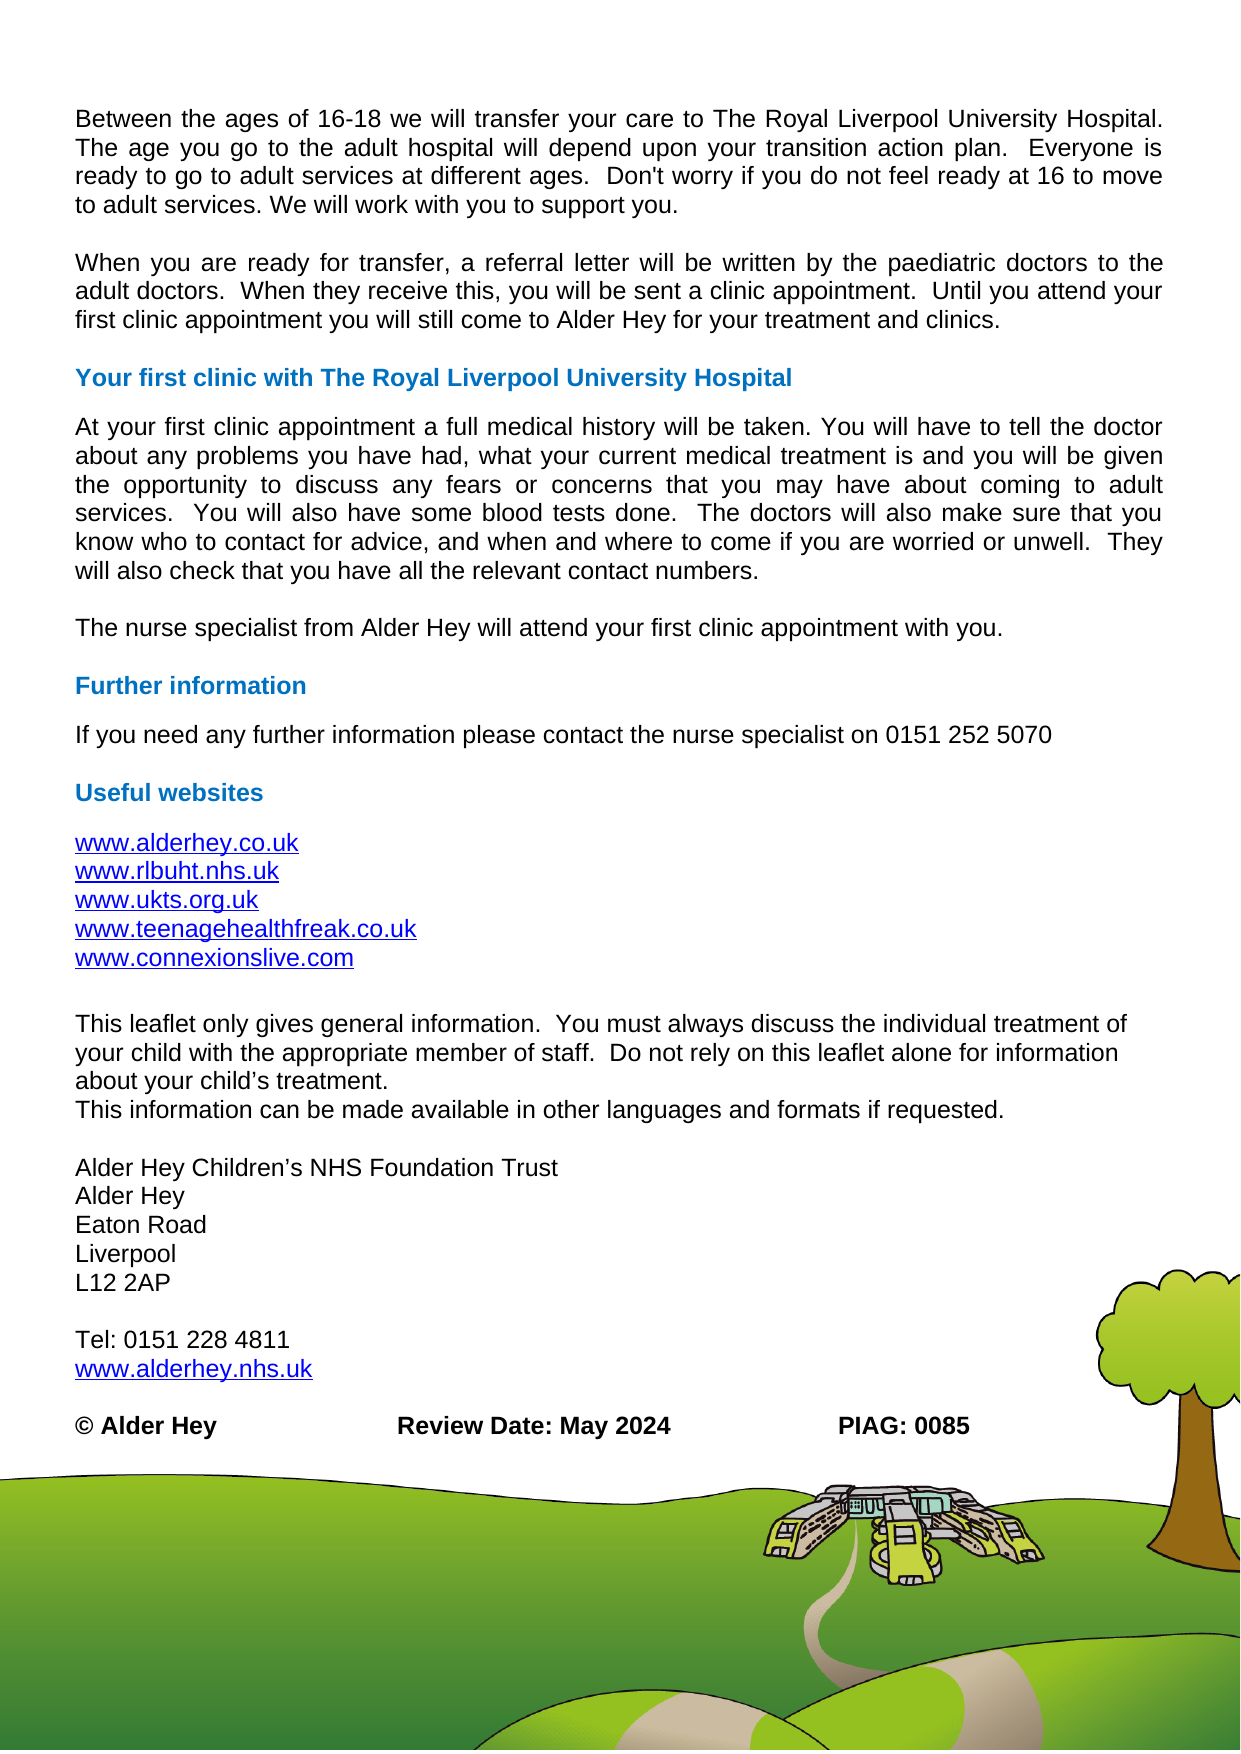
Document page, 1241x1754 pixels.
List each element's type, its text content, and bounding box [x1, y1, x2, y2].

text Further information [75, 671, 1165, 699]
text www.rlbuht.nhs.uk [75, 856, 1165, 885]
text L12 2AP [75, 1267, 1165, 1296]
text www.teenagehealthfreak.co.uk [75, 914, 1165, 942]
text www.ukts.org.uk [75, 885, 1165, 914]
text www.connexionslive.com [75, 942, 1165, 971]
text At your first clinic appointment a full medical history will be taken. You will have to tell the doctor about any problems you have had, what your current medical treatment is and you will be given the opportunity to discuss any fears or concerns that you may have about coming to adult services. You will also have some blood tests done. The doctors will also make sure that you know who to contact for advice, and when and where to come if you are worried or unwell. They will also check that you have all the relevant contact numbers. [75, 412, 1165, 584]
text This information can be made available in other languages and formats if requested. [75, 1095, 1165, 1124]
text Alder Hey Children’s NHS Foundation Trust [75, 1152, 1165, 1181]
text If you need any further information please contact the nurse specialist on 0151 252 5070 [75, 720, 1165, 749]
text This leaflet only gives general information. You must always discuss the individual treatment of your child with the appropriate member of staff. Do not rely on this leaflet alone for information about your child’s treatment. [75, 1009, 1165, 1095]
text © Alder Hey Review Date: May 2024 PIAG: 0085 [75, 1411, 1165, 1440]
text Your first clinic with The Royal Liverpool University Hospital [75, 362, 1165, 391]
text Eaton Road [75, 1210, 1165, 1239]
text The nurse specialist from Alder Hey will attend your first clinic appointment with you. [75, 613, 1165, 642]
text Useful websites [75, 778, 1165, 807]
text Tel: 0151 228 4811 [75, 1325, 1165, 1354]
text When you are ready for transfer, a referral letter will be written by the paediatric doctors to the adult doctors. When they receive this, you will be sent a clinic appointment. Until you attend your first clinic appointment you will still come to Alder Hey for your treatment and clinics. [75, 247, 1165, 334]
text www.alderhey.nhs.uk [75, 1354, 1165, 1382]
text www.alderhey.co.uk [75, 827, 1165, 856]
picture [0, 1199, 1241, 1750]
text Alder Hey [75, 1181, 1165, 1210]
text Liverpool [75, 1239, 1165, 1267]
text Between the ages of 16-18 we will transfer your care to The Royal Liverpool University Hospital. The age you go to the adult hospital will depend upon your transition action plan. Everyone is ready to go to adult services at different ages. Don't worry if you do not feel ready at 16 to move to adult services. We will work with you to support you. [75, 104, 1165, 219]
